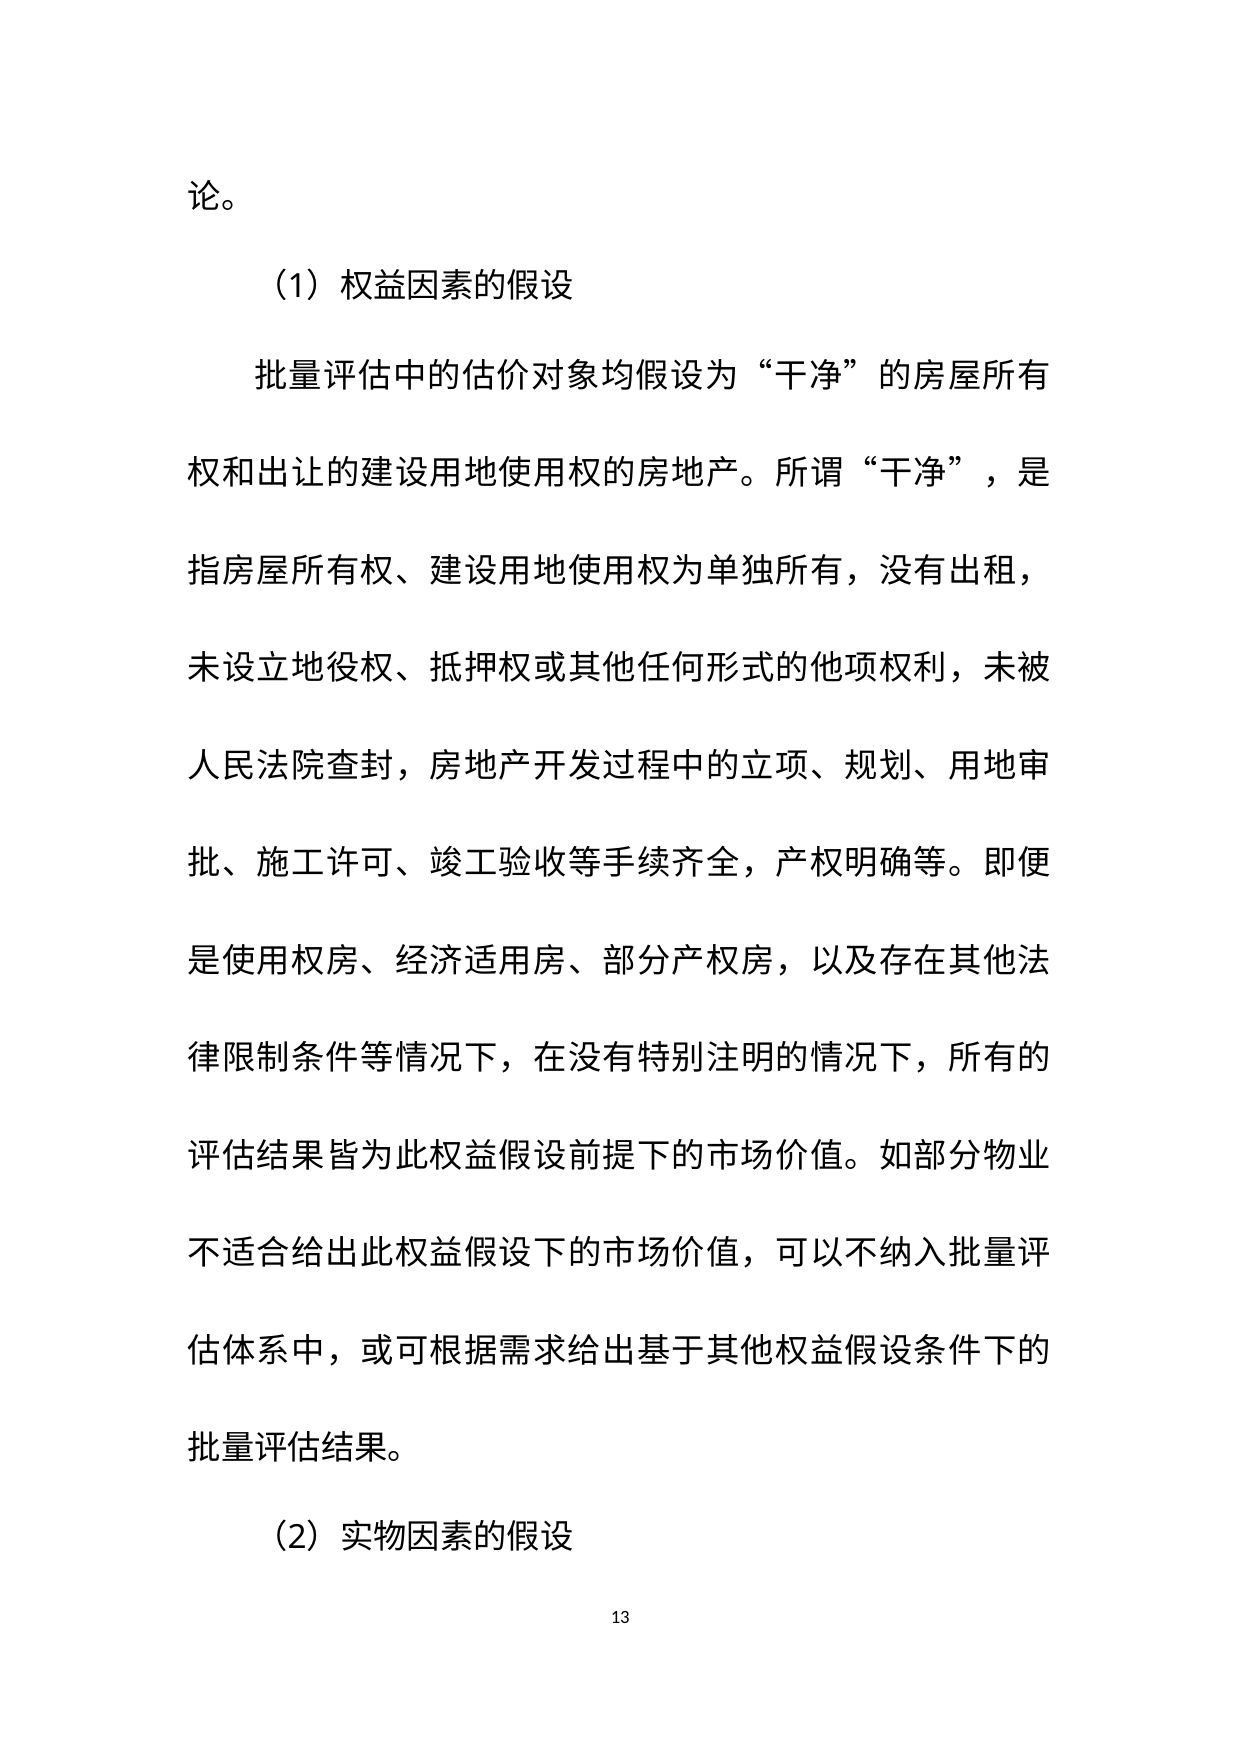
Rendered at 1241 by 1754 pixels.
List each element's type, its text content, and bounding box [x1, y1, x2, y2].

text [187, 162, 1053, 227]
text （2）实物因素的假设 [187, 1502, 1053, 1567]
text 批量评估中的估价对象均假设为“干净”的房屋所有权和出让的建设用地使用权的房地产。所谓“干净”，是指房屋所有权、建设用地使用权为单独所有，没有出租，未设立地役权、抵押权或其他任何形式的他项权利，未被人民法院查封，房地产开发过程中的立项、规划、用地审批、施工许可、竣工验收等手续齐全，产权明确等。即便是使用权房、经济适用房、部分产权房，以及存在其他法律限制条件等情况下，在没有特别注明的情况下，所有的评估结果皆为此权益假设前提下的市场价值。如部分物业不适合给出此权益假设下的市场价值，可以不纳入批量评估体系中，或可根据需求给出基于其他权益假设条件下的批量评估结果。 [187, 340, 1053, 1478]
text （1）权益因素的假设 [187, 251, 1053, 316]
